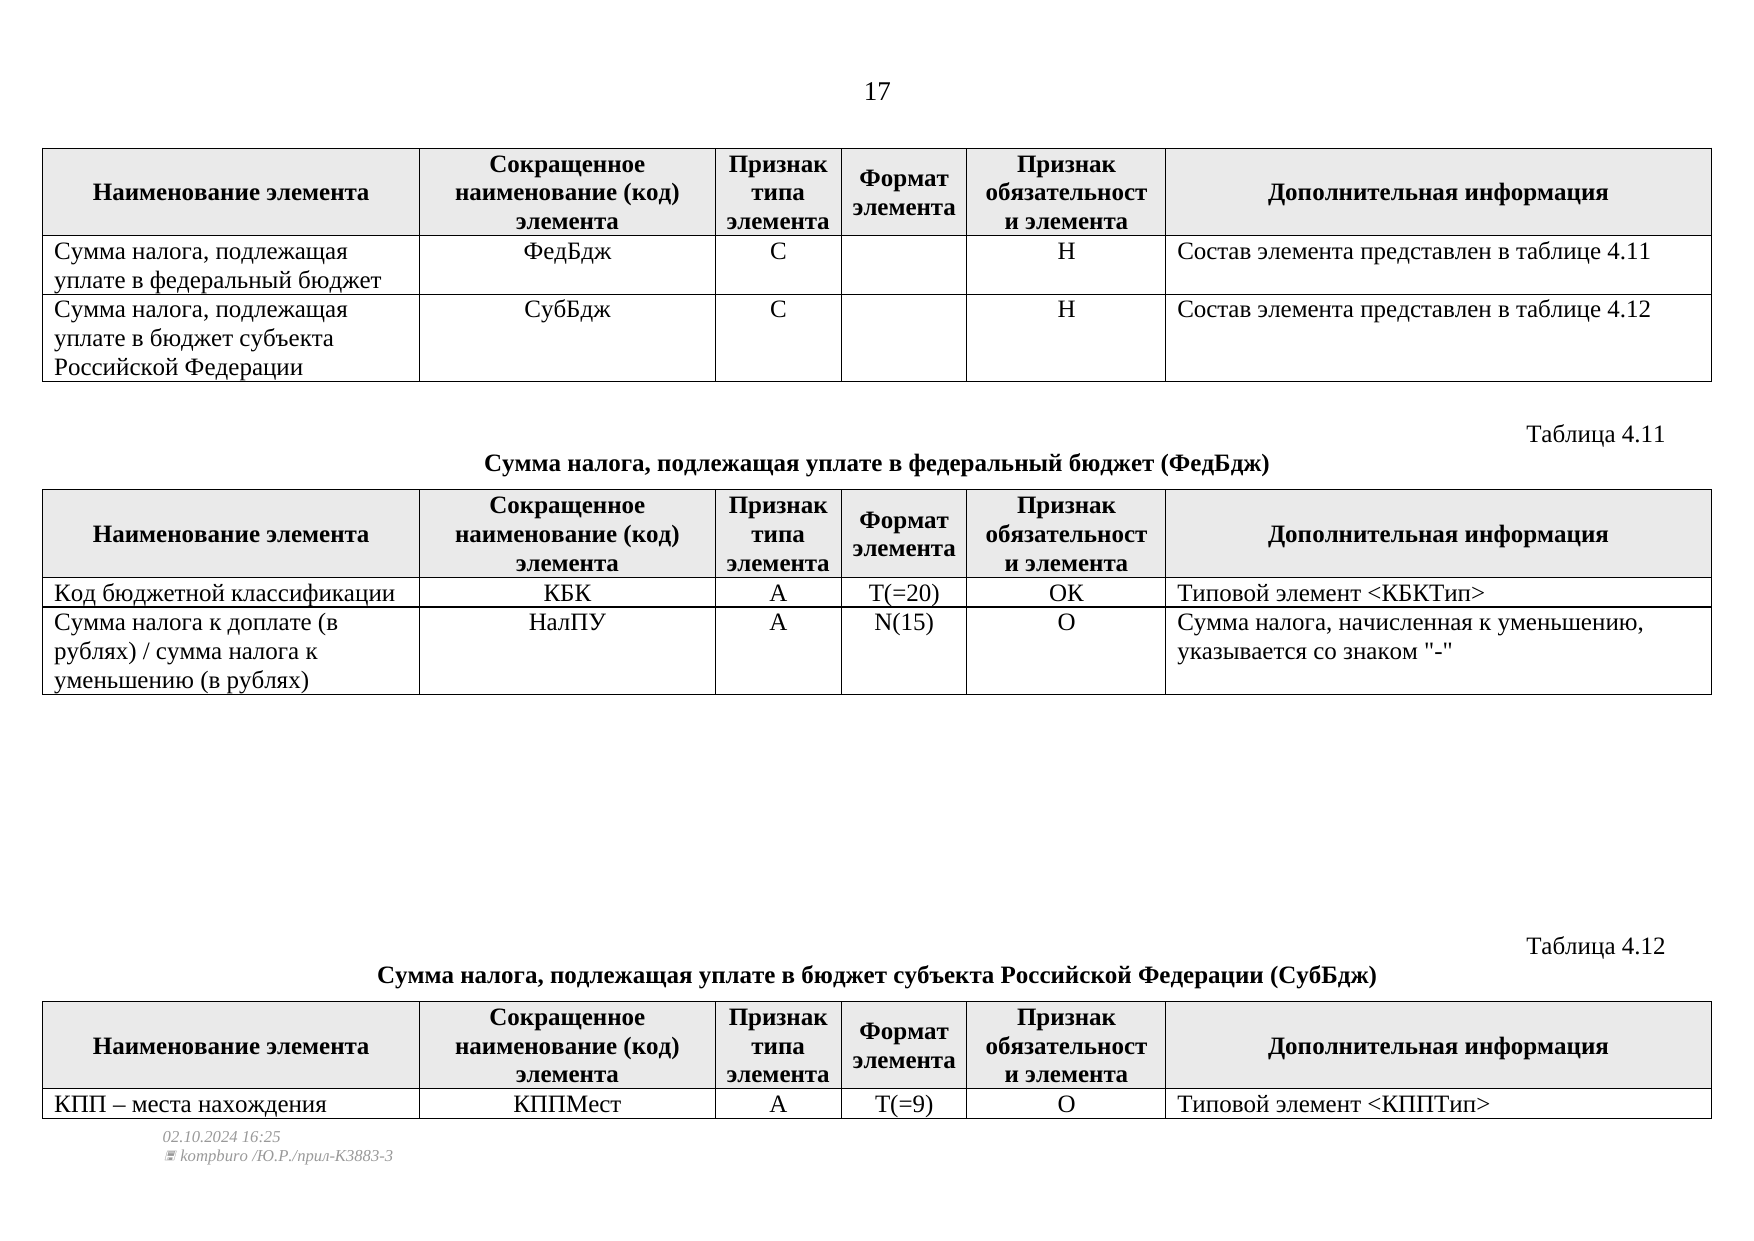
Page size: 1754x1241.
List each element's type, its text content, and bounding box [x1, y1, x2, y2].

table_cell СубБдж [420, 295, 715, 381]
table_header Дополнительная информация [1166, 490, 1711, 577]
table_cell Сумма налога к доплате (в рублях) / сумма налога к уменьшению (в рублях) [43, 608, 419, 694]
table_cell Типовой элемент <КБКТип> [1166, 578, 1711, 606]
table_cell Сумма налога, подлежащая уплате в федеральный бюджет [43, 236, 419, 293]
table_header Сокращенное наименование (код) элемента [420, 149, 715, 235]
table_header Признак обязательности элемента [967, 1002, 1165, 1088]
table_header Сокращенное наименование (код) элемента [420, 1002, 715, 1088]
table_cell T(=9) [842, 1089, 966, 1118]
table_cell A [716, 578, 841, 606]
table_cell [842, 295, 966, 381]
table_header Признак обязательности элемента [967, 490, 1165, 577]
table_header Дополнительная информация [1166, 1002, 1711, 1088]
table_header Формат элемента [842, 490, 966, 577]
text Таблица 4.11 [89, 419, 1665, 448]
table_header Дополнительная информация [1166, 149, 1711, 235]
table_cell КБК [420, 578, 715, 606]
table_cell КПП – места нахождения организации [43, 1089, 419, 1118]
table_cell О [967, 1089, 1165, 1118]
table_cell T(=20) [842, 578, 966, 606]
table_cell Н [967, 236, 1165, 293]
table_cell Н [967, 295, 1165, 381]
table_header Признак обязательности элемента [967, 149, 1165, 235]
table_cell Код бюджетной классификации [43, 578, 419, 606]
table_cell Сумма налога, подлежащая уплате в бюджет субъекта Российской Федерации [43, 295, 419, 381]
table_cell Состав элемента представлен в таблице 4.11 [1166, 236, 1711, 293]
table_header Признак типа элемента [716, 149, 841, 235]
text Таблица 4.12 [89, 931, 1665, 960]
table_cell A [716, 1089, 841, 1118]
table_cell С [716, 295, 841, 381]
text Сумма налога, подлежащая уплате в федеральный бюджет (ФедБдж) [89, 448, 1665, 477]
table_cell О [967, 608, 1165, 694]
table_cell Сумма налога, начисленная к уменьшению, указывается со знаком "-" [1166, 608, 1711, 694]
table_header Признак типа элемента [716, 490, 841, 577]
text Сумма налога, подлежащая уплате в бюджет субъекта Российской Федерации (СубБдж) [89, 960, 1665, 988]
table_cell Состав элемента представлен в таблице 4.12 [1166, 295, 1711, 381]
table_header Формат элемента [842, 149, 966, 235]
table_header Признак типа элемента [716, 1002, 841, 1088]
table_cell A [716, 608, 841, 694]
table_cell ФедБдж [420, 236, 715, 293]
table_header Формат элемента [842, 1002, 966, 1088]
table_header Сокращенное наименование (код) элемента [420, 490, 715, 577]
table_cell С [716, 236, 841, 293]
table_cell НалПУ [420, 608, 715, 694]
table_header Наименование элемента [43, 490, 419, 577]
table_cell КППМест [420, 1089, 715, 1118]
table_header Наименование элемента [43, 1002, 419, 1088]
table_cell N(15) [842, 608, 966, 694]
table_header Наименование элемента [43, 149, 419, 235]
table_cell [842, 236, 966, 293]
table_cell ОК [967, 578, 1165, 606]
table_cell Типовой элемент <КППТип> [1166, 1089, 1711, 1118]
